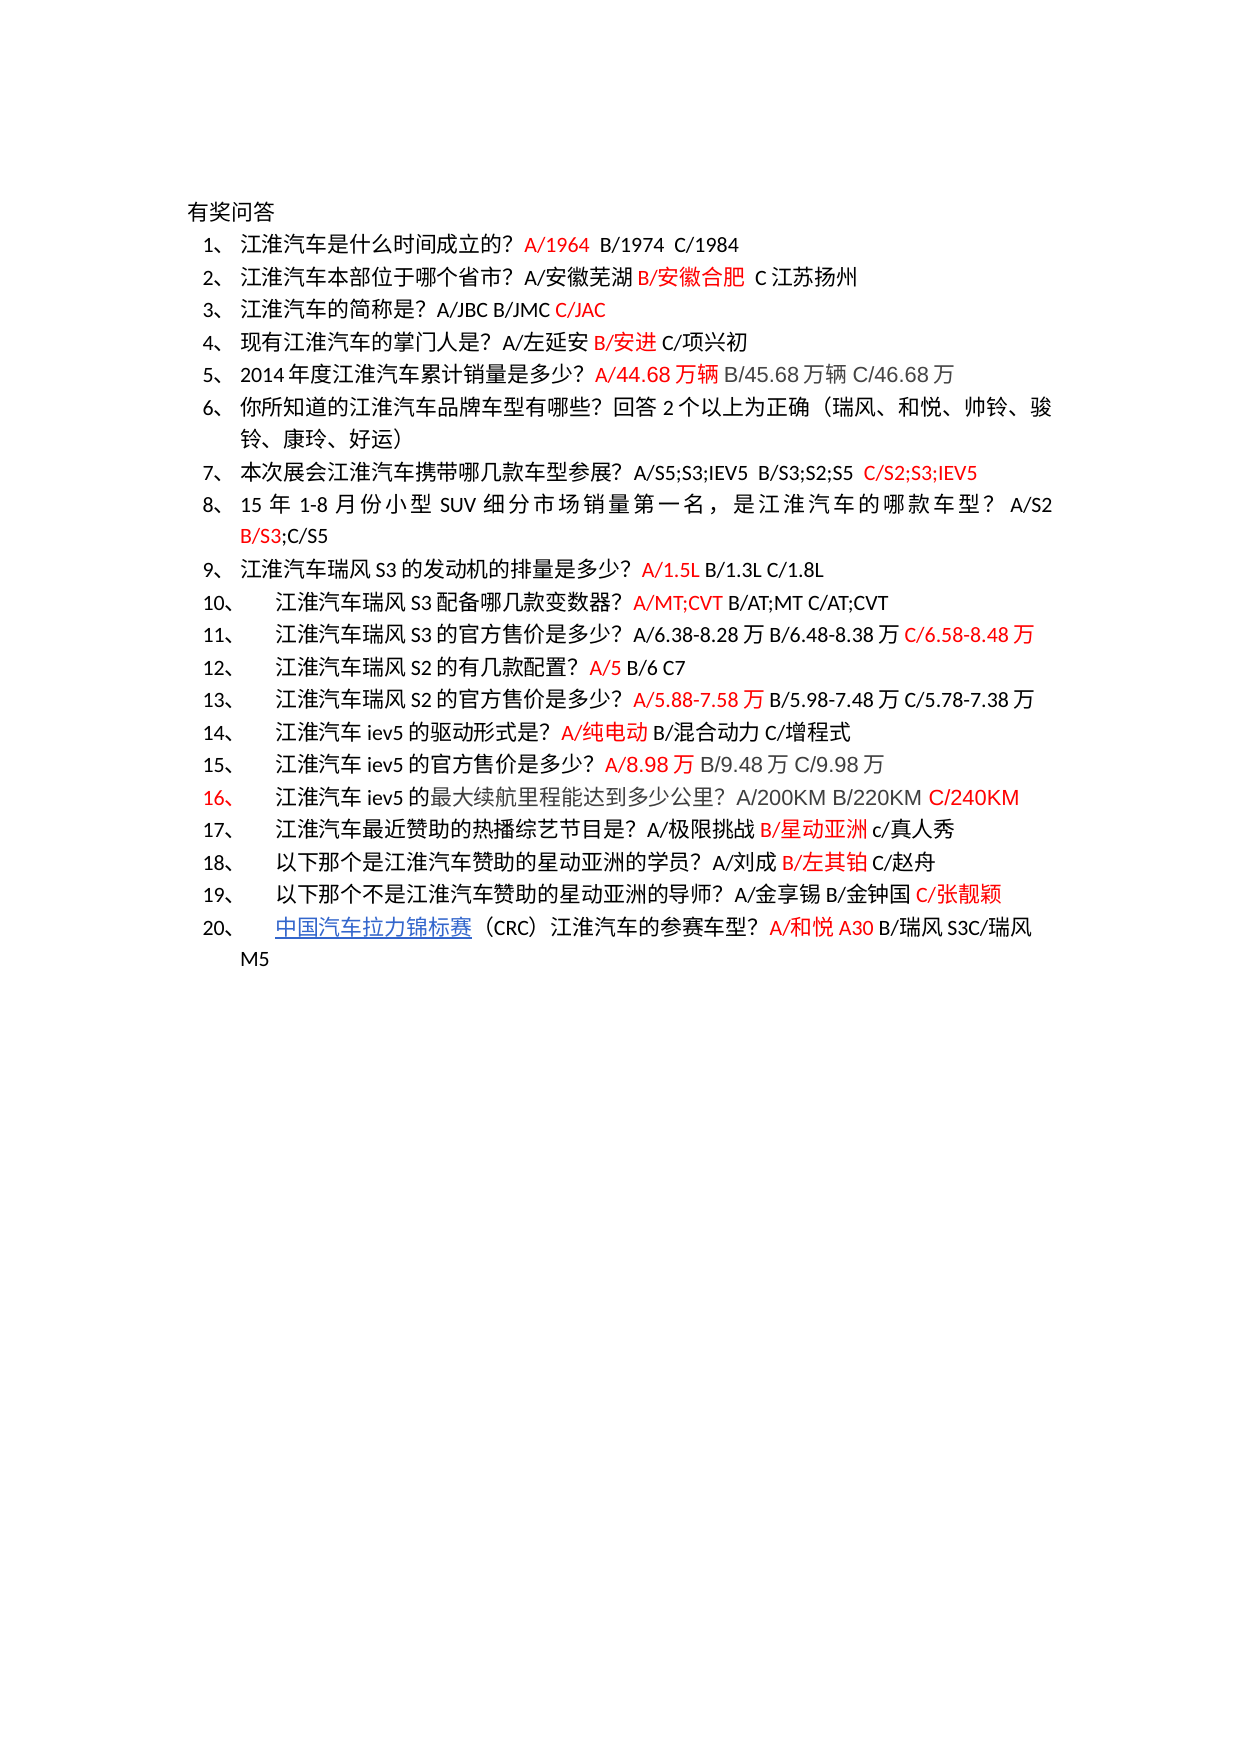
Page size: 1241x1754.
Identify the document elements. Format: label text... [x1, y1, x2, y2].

list 江淮汽车是什么时间成立的？A/1964 B/1974 C/1984 [202, 227, 1053, 259]
list 15年1-8月份小型SUV细分市场销量第一名，是江淮汽车的哪款车型？A/S2 B/S3;C/S5 [202, 487, 1053, 552]
list 江淮汽车iev5的最大续航里程能达到多少公里？A/200KM B/220KM C/240KM [202, 779, 1053, 812]
list 江淮汽车最近赞助的热播综艺节目是？A/极限挑战B/星动亚洲c/真人秀 [202, 812, 1053, 844]
list 现有江淮汽车的掌门人是？A/左延安B/安进C/项兴初 [202, 324, 1053, 357]
list 江淮汽车瑞风S3的官方售价是多少？A/6.38-8.28万B/6.48-8.38万C/6.58-8.48万 [202, 617, 1053, 649]
list 江淮汽车本部位于哪个省市？A/安徽芜湖B/安徽合肥 C江苏扬州 [202, 259, 1053, 292]
list 江淮汽车iev5的官方售价是多少？A/8.98万 B/9.48万 C/9.98万 [202, 747, 1053, 779]
list 你所知道的江淮汽车品牌车型有哪些？回答2个以上为正确（瑞风、和悦、帅铃、骏铃、康玲、好运） [202, 389, 1053, 454]
list 江淮汽车瑞风S2的官方售价是多少？A/5.88-7.58万B/5.98-7.48万C/5.78-7.38万 [202, 682, 1053, 714]
text 有奖问答 [187, 194, 1053, 227]
list 江淮汽车瑞风S3配备哪几款变数器？A/MT;CVT B/AT;MT C/AT;CVT [202, 584, 1053, 617]
list 以下那个是江淮汽车赞助的星动亚洲的学员？A/刘成B/左其铂C/赵舟 [202, 844, 1053, 877]
list 江淮汽车iev5的驱动形式是？A/纯电动 B/混合动力C/增程式 [202, 714, 1053, 747]
list 2014年度江淮汽车累计销量是多少？A/44.68万辆 B/45.68万辆 C/46.68万 [202, 357, 1053, 389]
list 江淮汽车的简称是？A/JBC B/JMC C/JAC [202, 292, 1053, 324]
list 江淮汽车瑞风S2的有几款配置？A/5 B/6 C7 [202, 649, 1053, 682]
list 江淮汽车瑞风S3的发动机的排量是多少？A/1.5L B/1.3L C/1.8L [202, 552, 1053, 584]
list 中国汽车拉力锦标赛（CRC）江淮汽车的参赛车型？A/和悦A30 B/瑞风S3C/瑞风M5 [202, 909, 1053, 974]
list 本次展会江淮汽车携带哪几款车型参展？A/S5;S3;IEV5 B/S3;S2;S5 C/S2;S3;IEV5 [202, 454, 1053, 487]
list 以下那个不是江淮汽车赞助的星动亚洲的导师？A/金享锡B/金钟国C/张靓颖 [202, 877, 1053, 909]
